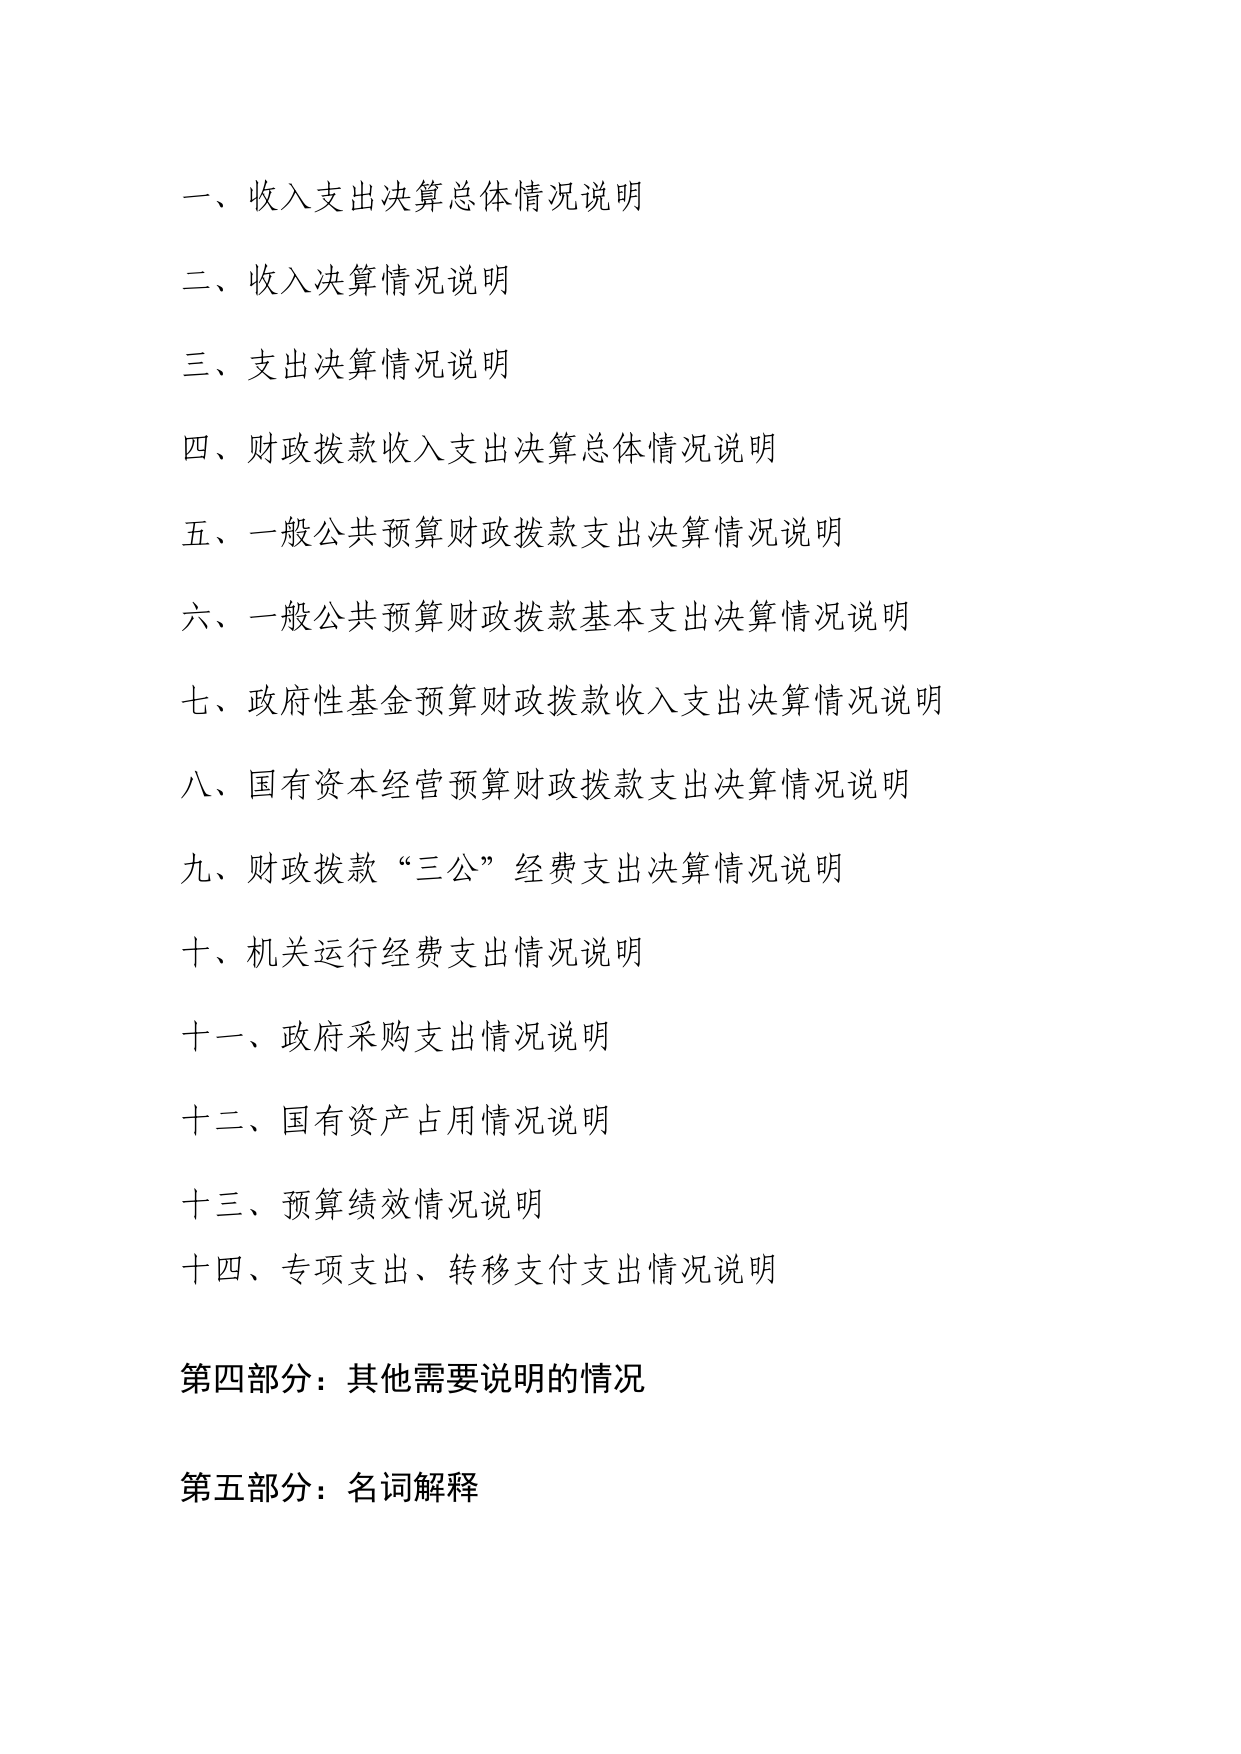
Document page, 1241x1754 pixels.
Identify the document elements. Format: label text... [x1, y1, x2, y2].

list 六、一般公共预算财政拨款基本支出决算情况说明 [112, 582, 1128, 647]
text 第四部分：其他需要说明的情况 [112, 1343, 1128, 1408]
list 十二、国有资产占用情况说明 [112, 1086, 1128, 1151]
list 一、收入支出决算总体情况说明 [112, 162, 1128, 227]
list 十、机关运行经费支出情况说明 [112, 918, 1128, 983]
list 三、支出决算情况说明 [112, 330, 1128, 395]
list 四、财政拨款收入支出决算总体情况说明 [112, 414, 1128, 479]
text 第五部分：名词解释 [112, 1452, 1128, 1517]
list 九、财政拨款“三公”经费支出决算情况说明 [112, 834, 1128, 899]
list 五、一般公共预算财政拨款支出决算情况说明 [112, 498, 1128, 563]
list 十四、专项支出、转移支付支出情况说明 [112, 1234, 1128, 1299]
list 十一、政府采购支出情况说明 [112, 1002, 1128, 1067]
list 八、国有资本经营预算财政拨款支出决算情况说明 [112, 750, 1128, 815]
list 二、收入决算情况说明 [112, 246, 1128, 311]
text 十三、预算绩效情况说明 [112, 1169, 1128, 1234]
list 七、政府性基金预算财政拨款收入支出决算情况说明 [112, 666, 1128, 731]
